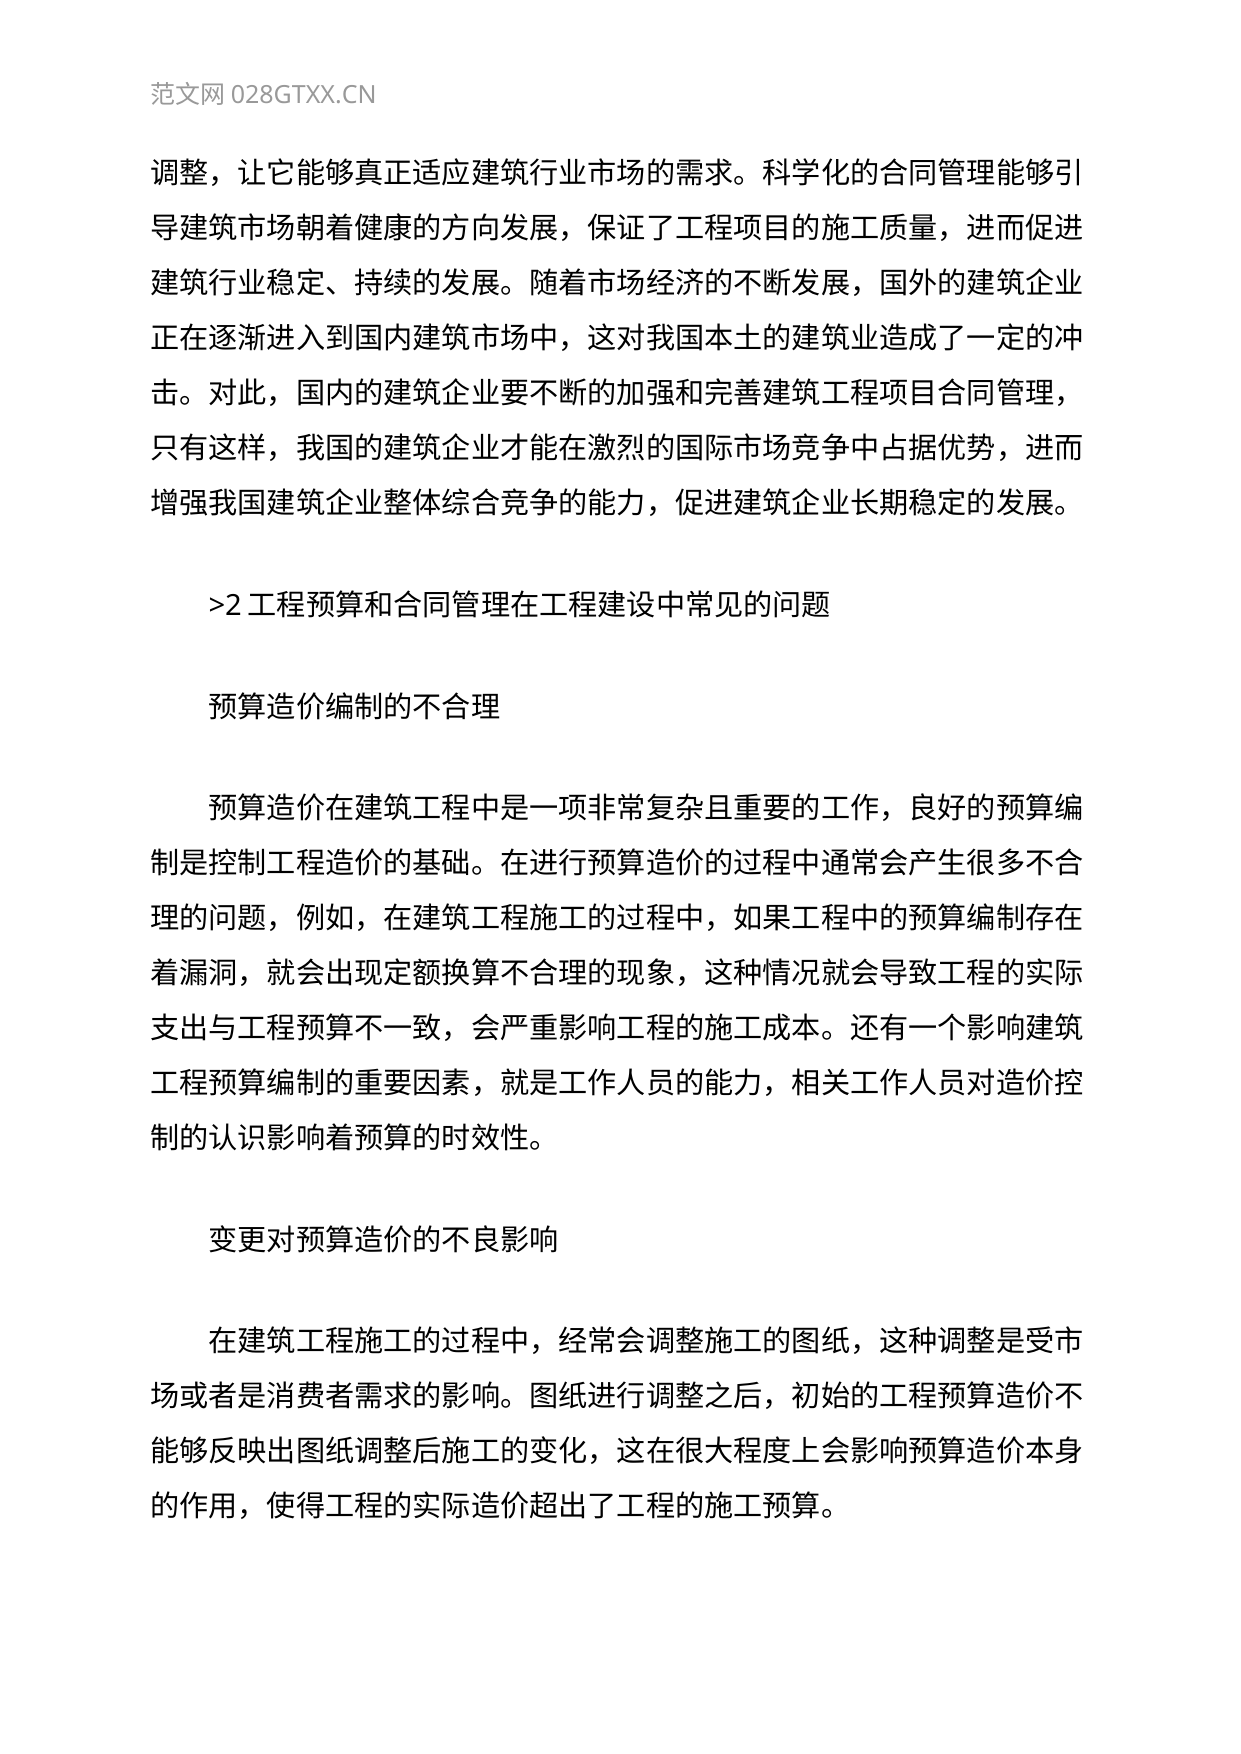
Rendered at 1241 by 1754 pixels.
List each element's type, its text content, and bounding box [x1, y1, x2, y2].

text 预算造价编制的不合理 [150, 683, 1090, 725]
text 预算造价在建筑工程中是一项非常复杂且重要的工作，良好的预算编制是控制工程造价的基础。在进行预算造价的过程中通常会产生很多不合理的问题，例如，在建筑工程施工的过程中，如果工程中的预算编制存在着漏洞，就会出现定额换算不合理的现象，这种情况就会导致工程的实际支出与工程预算不一致，会严重影响工程的施工成本。还有一个影响建筑工程预算编制的重要因素，就是工作人员的能力，相关工作人员对造价控制的认识影响着预算的时效性。 [150, 785, 1090, 1157]
text 在建筑工程施工的过程中，经常会调整施工的图纸，这种调整是受市场或者是消费者需求的影响。图纸进行调整之后，初始的工程预算造价不能够反映出图纸调整后施工的变化，这在很大程度上会影响预算造价本身的作用，使得工程的实际造价超出了工程的施工预算。 [150, 1318, 1090, 1525]
text >2工程预算和合同管理在工程建设中常见的问题 [150, 581, 1090, 623]
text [150, 150, 1090, 522]
text 变更对预算造价的不良影响 [150, 1216, 1090, 1258]
